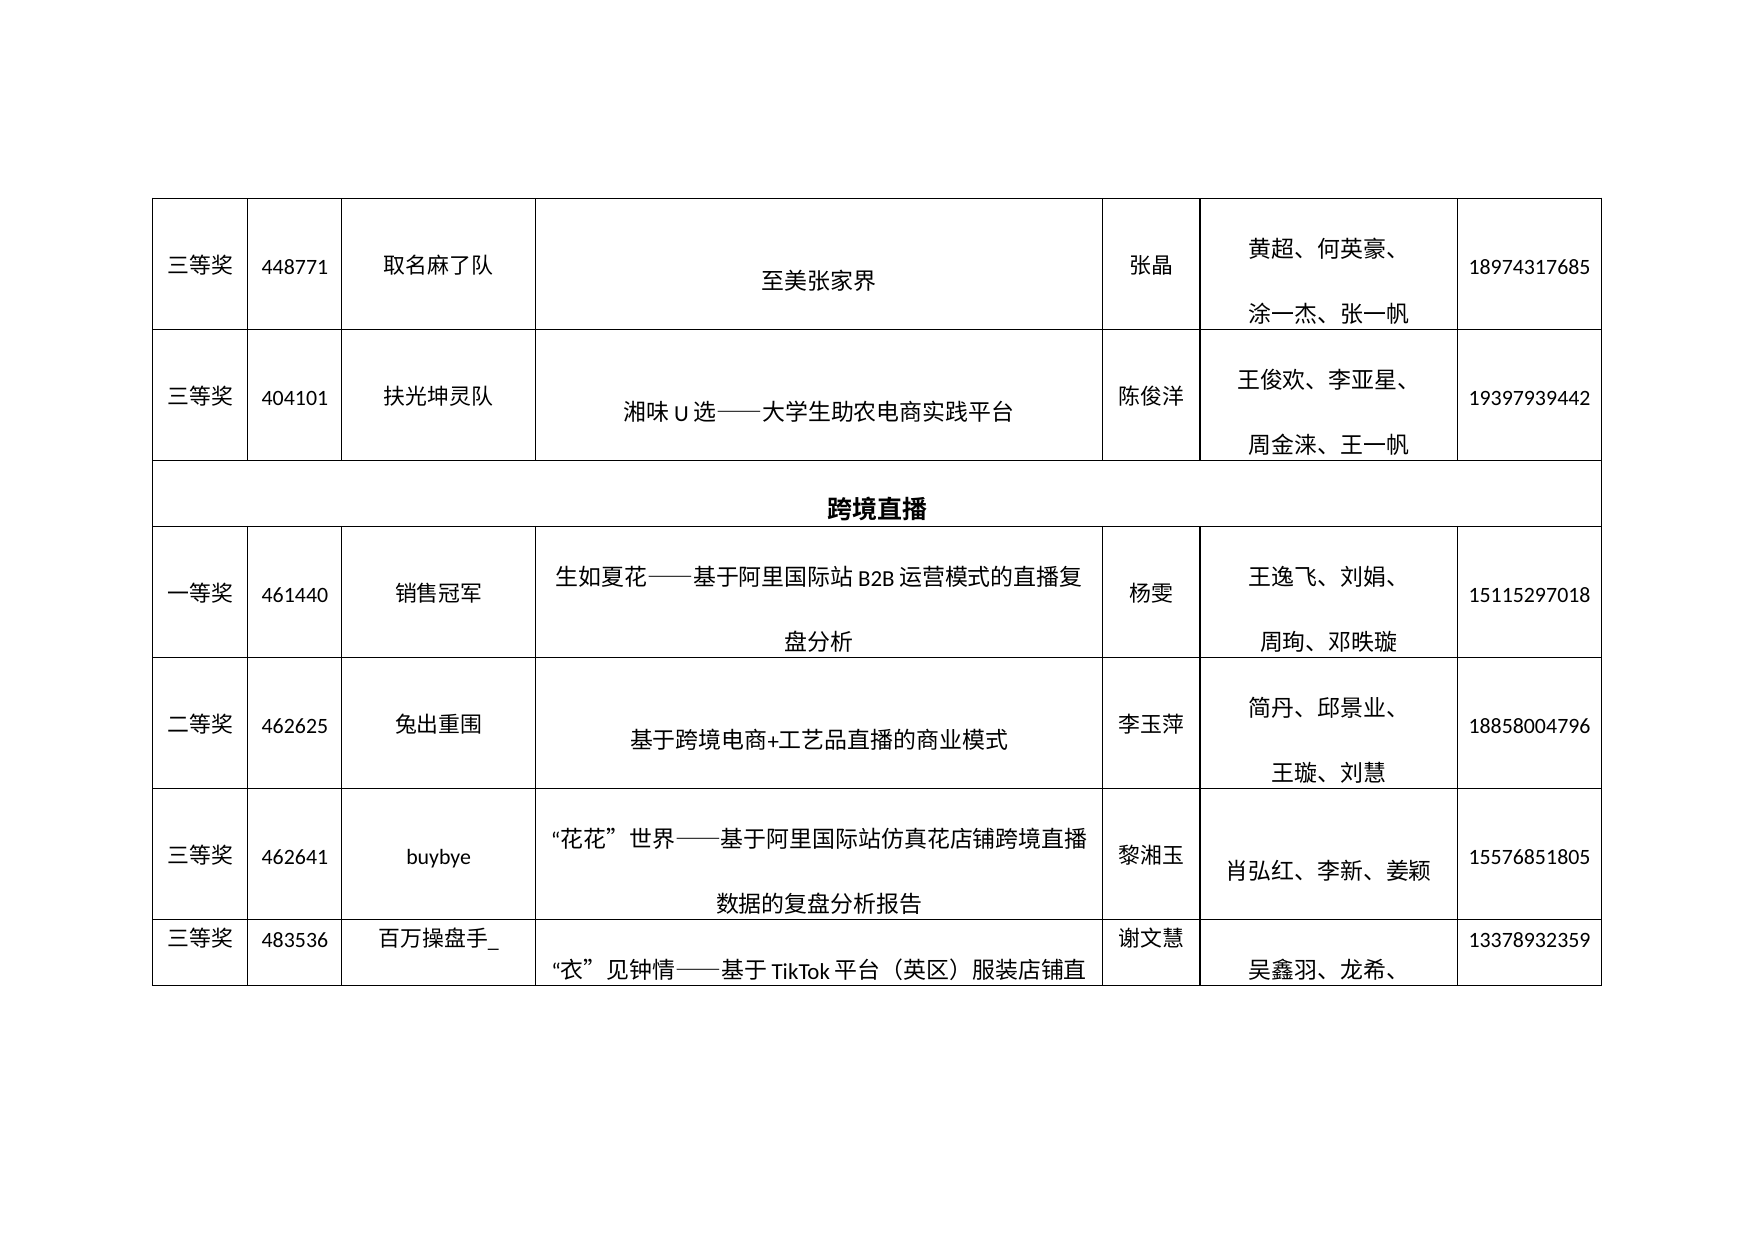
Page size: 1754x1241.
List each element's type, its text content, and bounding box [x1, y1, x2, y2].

table_cell 一等奖 [153, 527, 247, 657]
table_cell 黎湘玉 [1103, 789, 1199, 919]
table_cell 谢文慧 [1103, 920, 1199, 985]
table_cell 李玉萍 [1103, 658, 1199, 788]
table_cell 简丹、邱景业、 王璇、刘慧 [1201, 658, 1457, 788]
table_cell 兔出重围 [342, 658, 535, 788]
table_cell 王俊欢、李亚星、 周金涞、王一帆 [1201, 330, 1457, 460]
table_cell 基于跨境电商+工艺品直播的商业模式 [536, 658, 1102, 788]
table_cell 18858004796 [1458, 658, 1601, 788]
table_cell 三等奖 [153, 920, 247, 985]
table_cell 销售冠军 [342, 527, 535, 657]
table_cell 吴鑫羽、龙希、 龙心梅、梁如意 [1201, 920, 1457, 985]
table_cell 462641 [248, 789, 341, 919]
table_cell 18974317685 [1458, 199, 1601, 329]
table_cell 448771 [248, 199, 341, 329]
table_cell 王逸飞、刘娟、 周珣、邓昳璇 [1201, 527, 1457, 657]
table_cell 三等奖 [153, 789, 247, 919]
table_cell 二等奖 [153, 658, 247, 788]
table_cell 扶光坤灵队 [342, 330, 535, 460]
table_cell 483536 [248, 920, 341, 985]
table_cell “花花”世界——基于阿里国际站仿真花店铺跨境直播数据的复盘分析报告 [536, 789, 1102, 919]
table_cell 跨境直播 [153, 461, 1601, 526]
table_cell 张晶 [1103, 199, 1199, 329]
table_cell 19397939442 [1458, 330, 1601, 460]
table_cell 13378932359 [1458, 920, 1601, 985]
table_cell 15115297018 [1458, 527, 1601, 657]
table_cell 至美张家界 [536, 199, 1102, 329]
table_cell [536, 920, 1102, 985]
table_cell 三等奖 [153, 199, 247, 329]
table_cell buybye [342, 789, 535, 919]
table_cell 陈俊洋 [1103, 330, 1199, 460]
table_cell 462625 [248, 658, 341, 788]
table_cell 杨雯 [1103, 527, 1199, 657]
table_cell 三等奖 [153, 330, 247, 460]
table_cell 肖弘红、李新、姜颖 [1201, 789, 1457, 919]
table_cell 湘味U选——大学生助农电商实践平台 [536, 330, 1102, 460]
table_cell 黄超、何英豪、 涂一杰、张一帆 [1201, 199, 1457, 329]
table_cell 生如夏花——基于阿里国际站B2B运营模式的直播复盘分析 [536, 527, 1102, 657]
table_cell 461440 [248, 527, 341, 657]
table_cell 404101 [248, 330, 341, 460]
table_cell 15576851805 [1458, 789, 1601, 919]
table_cell 取名麻了队 [342, 199, 535, 329]
table_cell 百万操盘手_ [342, 920, 535, 985]
